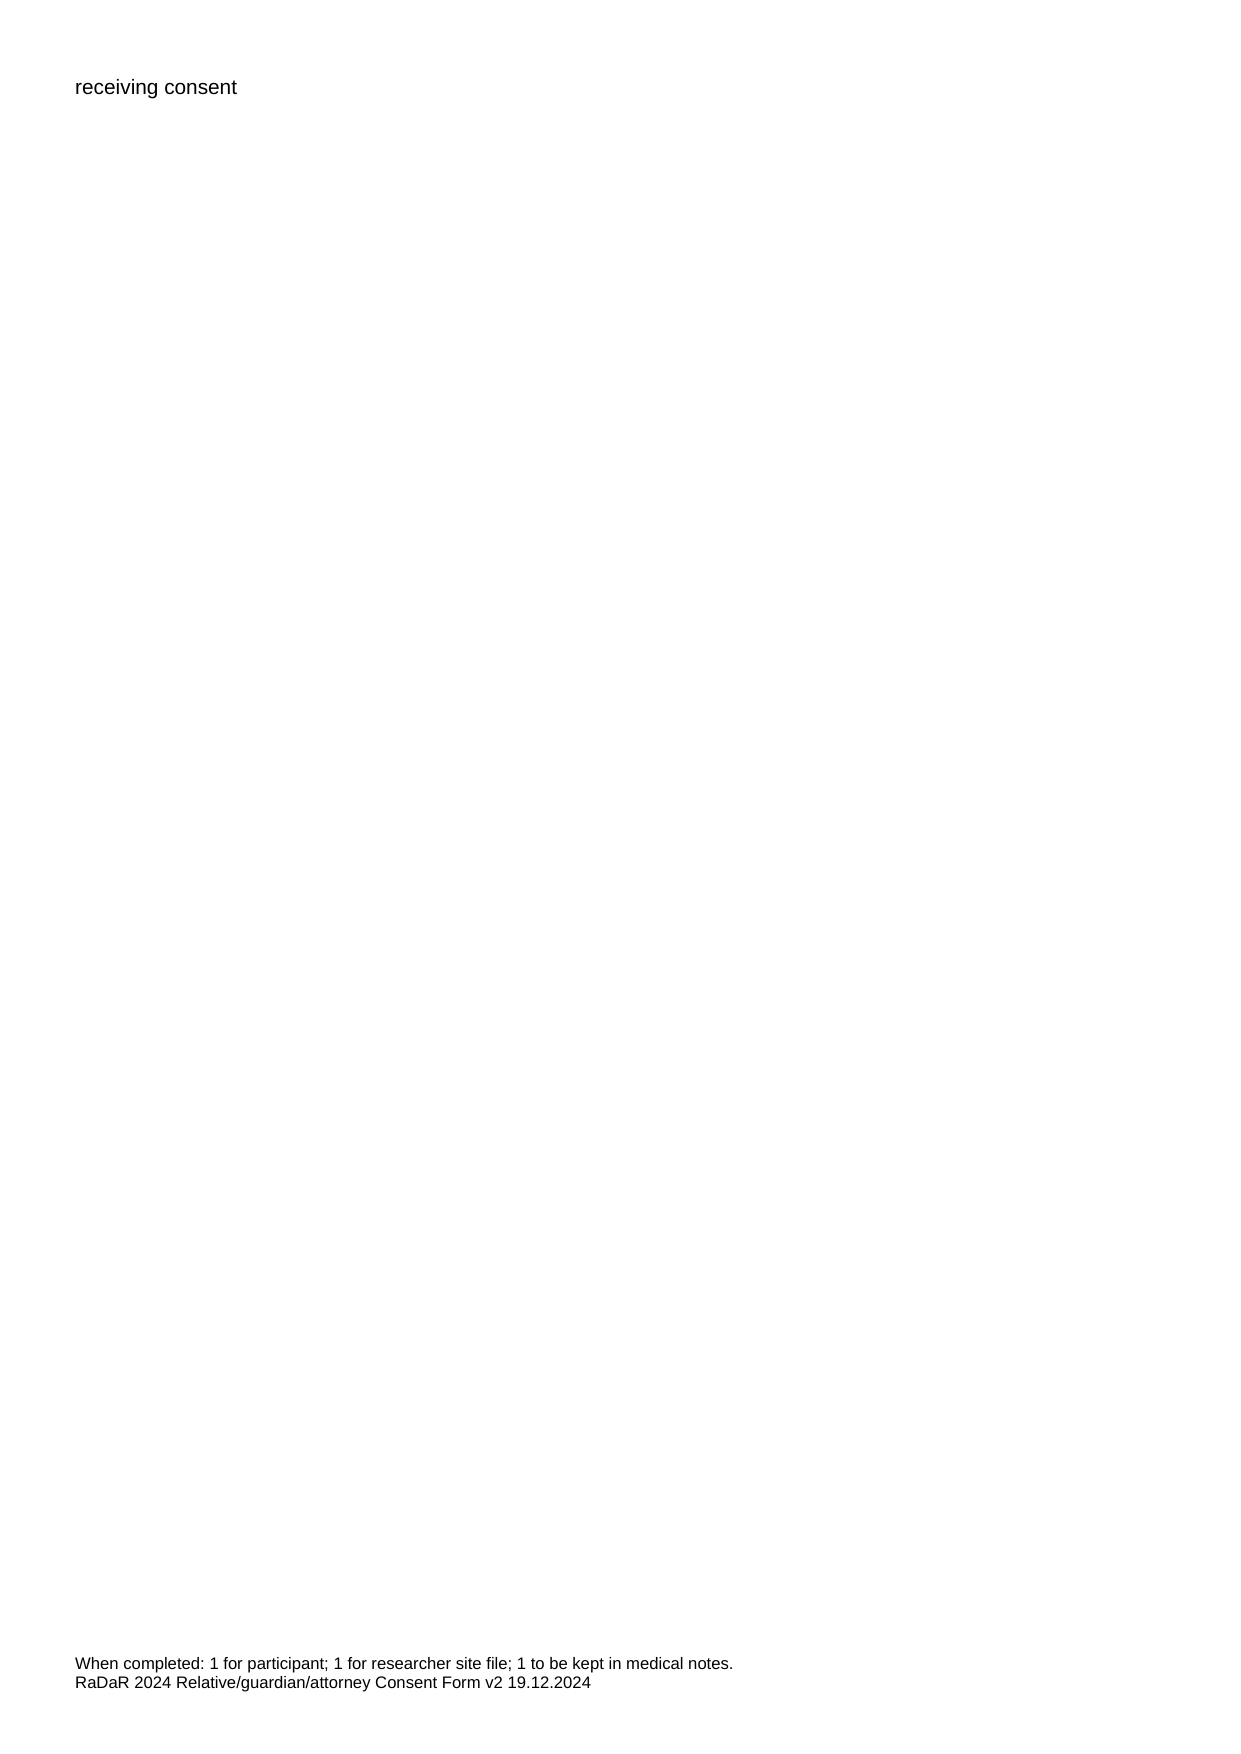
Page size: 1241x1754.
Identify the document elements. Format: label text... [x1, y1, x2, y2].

text receiving consent [75, 75, 1165, 99]
